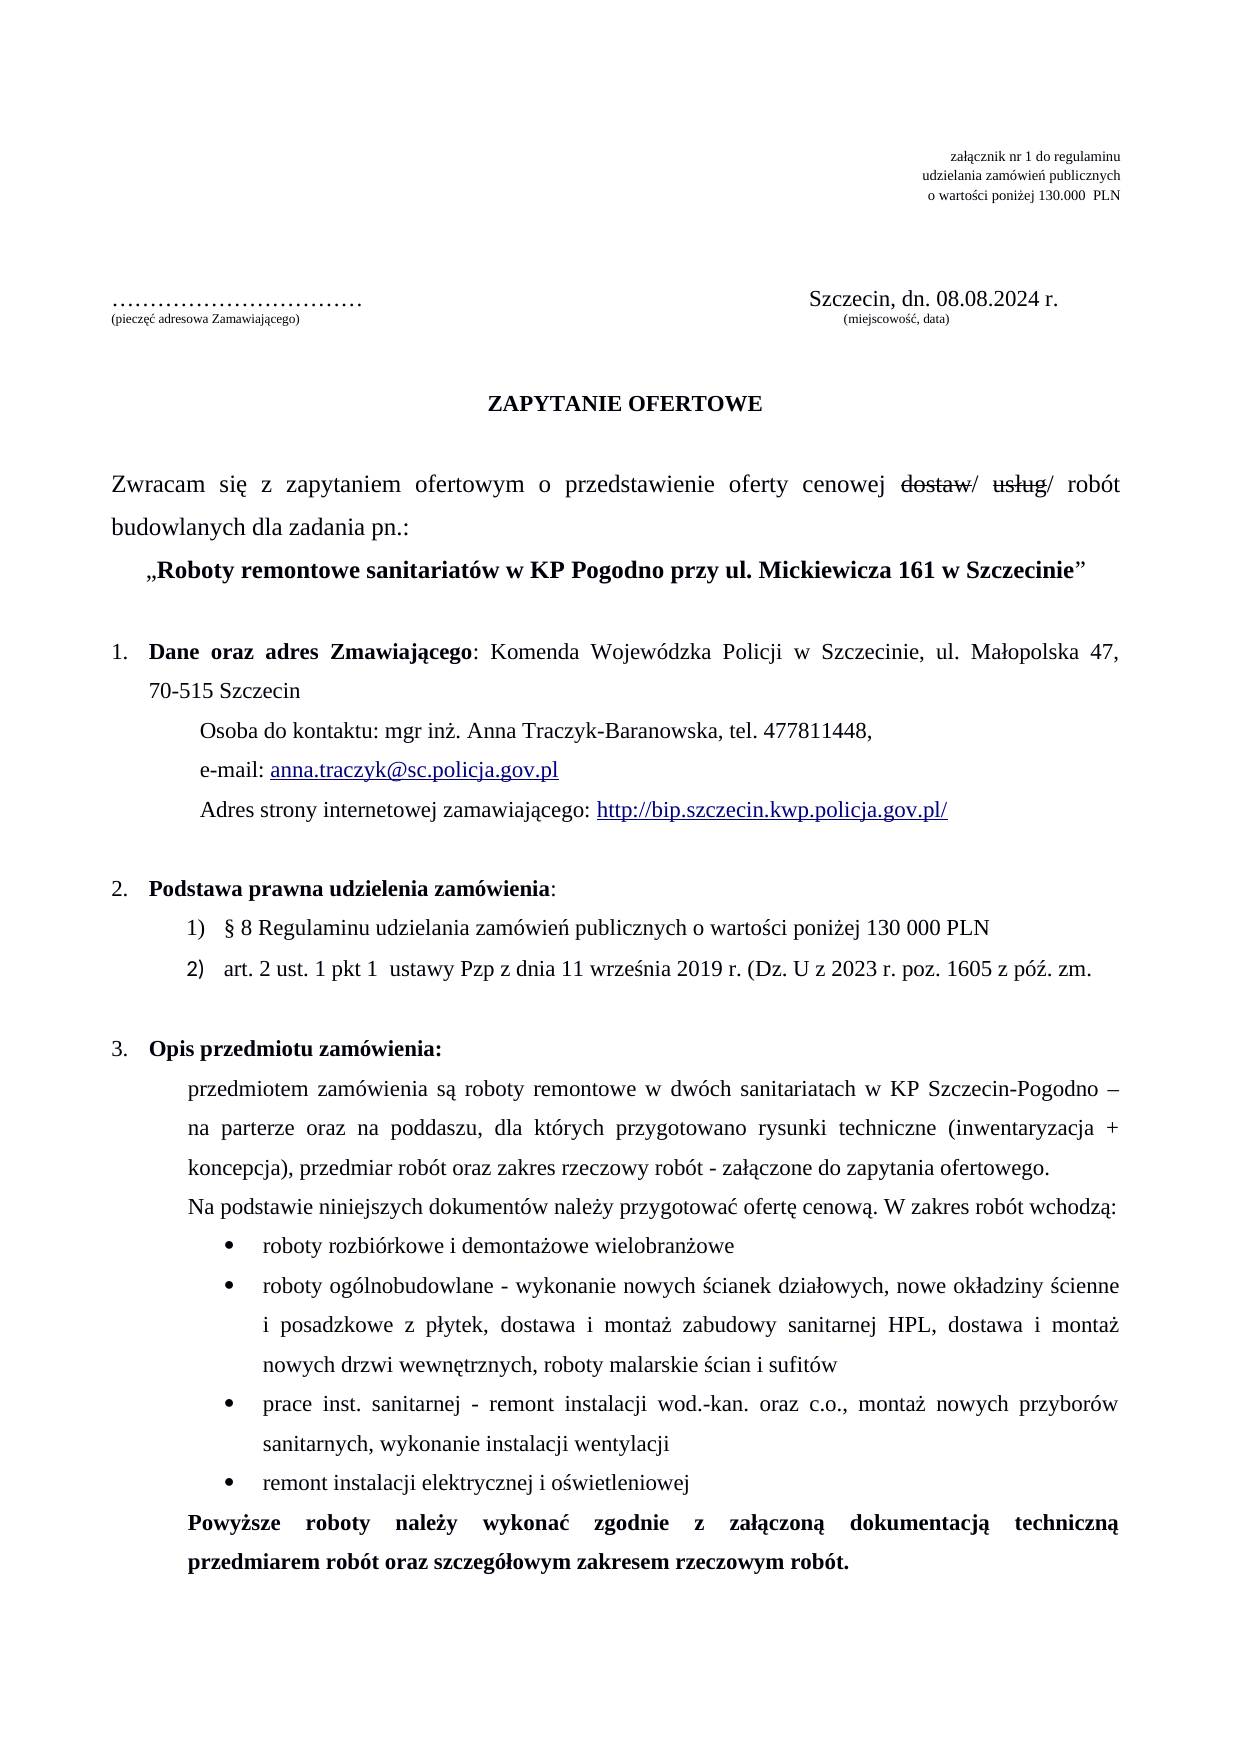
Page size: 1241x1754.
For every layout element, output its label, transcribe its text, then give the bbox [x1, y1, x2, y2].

list Dane oraz adres Zmawiającego: Komenda Wojewódzka Policji w Szczecinie, ul. Małopolska 47, 70-515 Szczecin [111, 638, 1120, 704]
text Powyższe roboty należy wykonać zgodnie z załączoną dokumentacją techniczną przedmiarem robót oraz szczegółowym zakresem rzeczowym robót. [188, 1509, 1120, 1575]
list Opis przedmiotu zamówienia: [111, 1035, 1120, 1062]
list art. 2 ust. 1 pkt 1 ustawy Pzp z dnia 11 września 2019 r. (Dz. U z 2023 r. poz. 1605 z póź. zm. [186, 954, 1120, 982]
text …………………………… Szczecin, dn. 08.08.2024 r. [111, 284, 1120, 311]
list remont instalacji elektrycznej i oświetleniowej [225, 1469, 1120, 1496]
list § 8 Regulaminu udzielania zamówień publicznych o wartości poniżej 130 000 PLN [186, 914, 1120, 941]
text przedmiotem zamówienia są roboty remontowe w dwóch sanitariatach w KP Szczecin-Pogodno – na parterze oraz na poddaszu, dla których przygotowano rysunki techniczne (inwentaryzacja + koncepcja), przedmiar robót oraz zakres rzeczowy robót - załączone do zapytania ofertowego. [188, 1075, 1120, 1180]
text Adres strony internetowej zamawiającego: http://bip.szczecin.kwp.policja.gov.pl/ [199, 796, 1120, 822]
text Osoba do kontaktu: mgr inż. Anna Traczyk-Baranowska, tel. 477811448, e-mail: anna.traczyk@sc.policja.gov.pl [199, 717, 1120, 783]
text załącznik nr 1 do regulaminu [731, 148, 1120, 164]
text udzielania zamówień publicznych [731, 167, 1120, 184]
text o wartości poniżej 130.000 PLN [731, 186, 1120, 203]
list roboty rozbiórkowe i demontażowe wielobranżowe [225, 1233, 1120, 1259]
list roboty ogólnobudowlane - wykonanie nowych ścianek działowych, nowe okładziny ścienne i posadzkowe z płytek, dostawa i montaż zabudowy sanitarnej HPL, dostawa i montaż nowych drzwi wewnętrznych, roboty malarskie ścian i sufitów [225, 1272, 1120, 1377]
text Na podstawie niniejszych dokumentów należy przygotować ofertę cenową. W zakres robót wchodzą: [188, 1193, 1120, 1219]
text (pieczęć adresowa Zamawiającego) (miejscowość, data) [111, 311, 1120, 337]
list prace inst. sanitarnej - remont instalacji wod.-kan. oraz c.o., montaż nowych przyborów sanitarnych, wykonanie instalacji wentylacji [225, 1391, 1120, 1456]
list Podstawa prawna udzielenia zamówienia: [111, 875, 1120, 901]
text ZAPYTANIE OFERTOWE [130, 390, 1120, 416]
text „Roboty remontowe sanitariatów w KP Pogodno przy ul. Mickiewicza 161 w Szczecinie” [111, 555, 1120, 584]
text Zwracam się z zapytaniem ofertowym o przedstawienie oferty cenowej dostaw/ usług/ robót budowlanych dla zadania pn.: [111, 469, 1120, 541]
